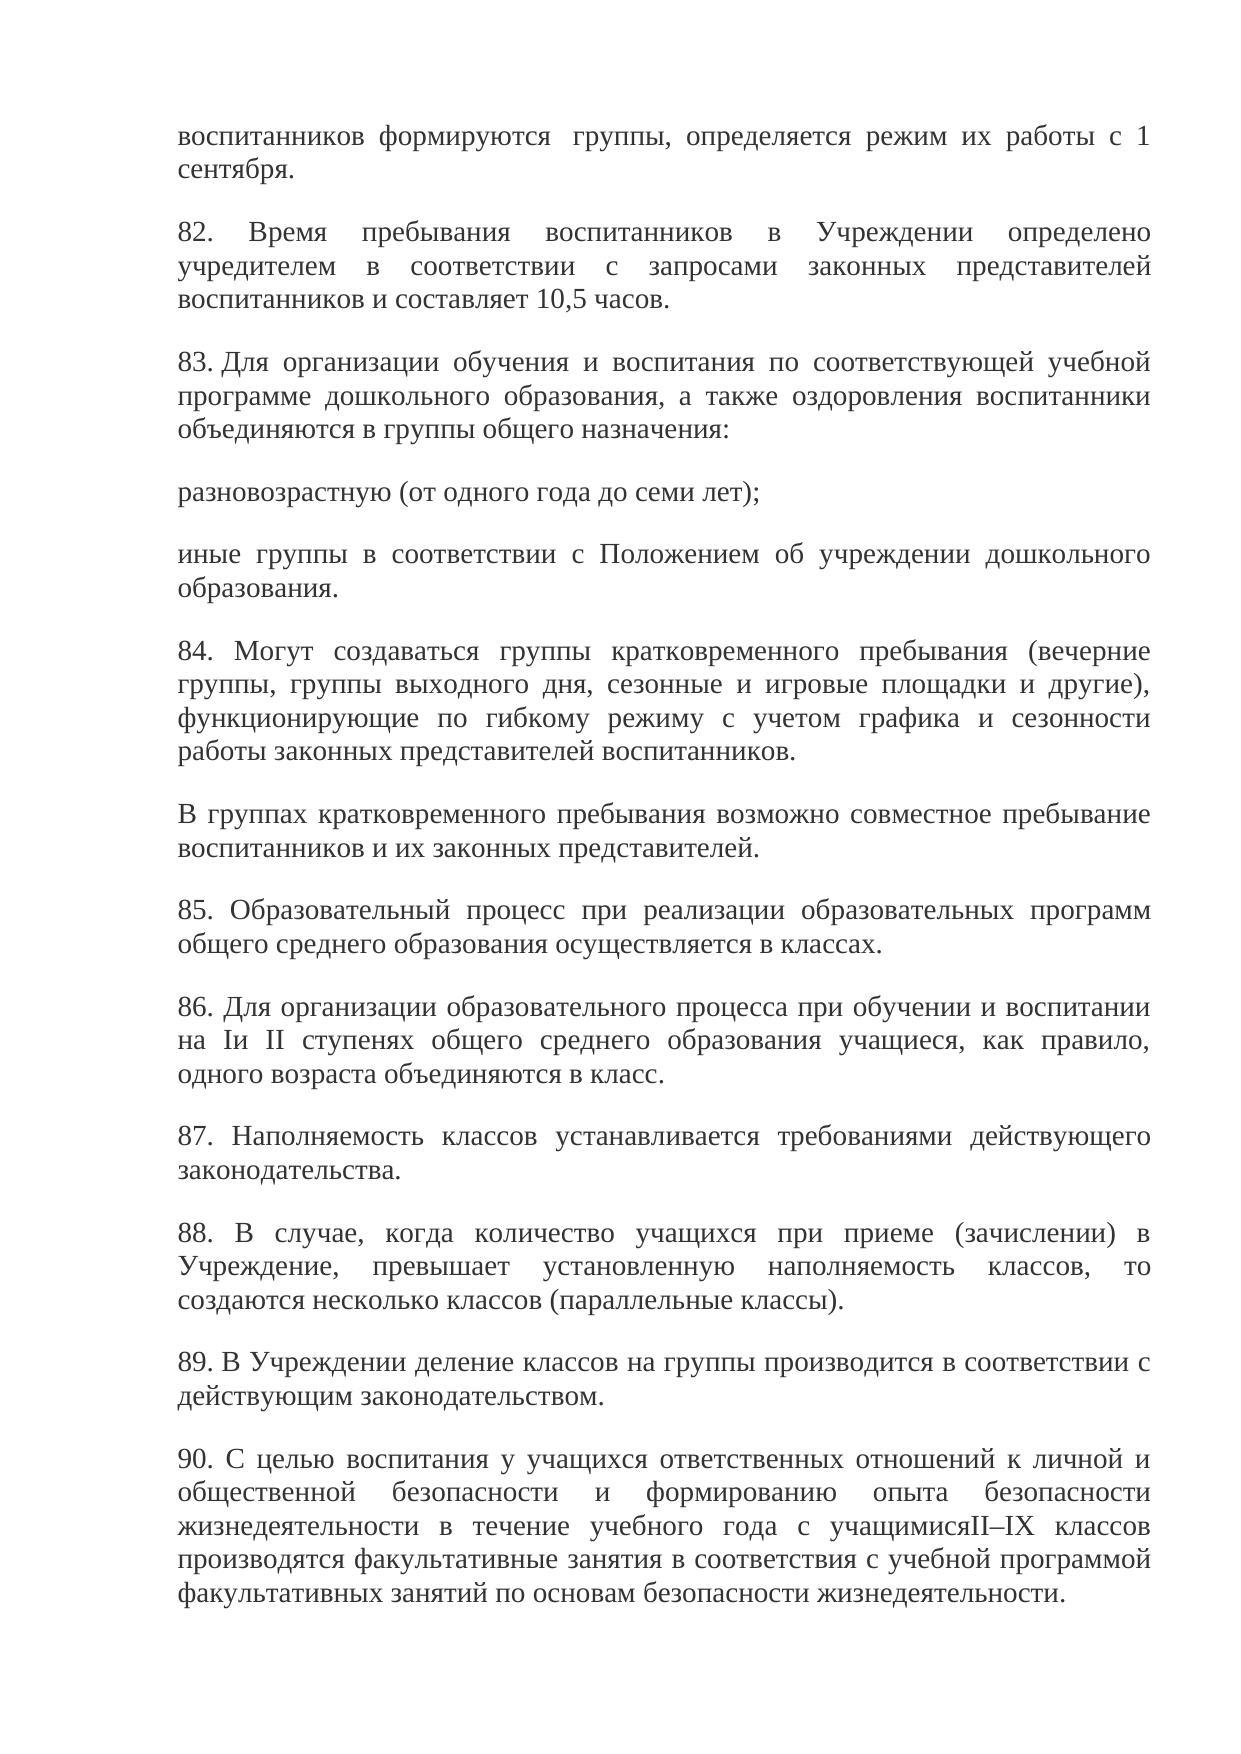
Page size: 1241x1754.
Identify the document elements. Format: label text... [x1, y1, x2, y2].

text 83. Для организации обучения и воспитания по соответствующей учебной программе дошкольного образования, а также оздоровления воспитанники объединяются в группы общего назначения: [177, 344, 1152, 445]
text 86. Для организации образовательного процесса при обучении и воспитании на Іи ІІ ступенях общего среднего образования учащиеся, как правило, одного возраста объединяются в класс. [177, 989, 1152, 1089]
text разновозрастную (от одного года до семи лет); [177, 474, 1152, 507]
text 88. В случае, когда количество учащихся при приеме (зачислении) в Учреждение, превышает установленную наполняемость классов, то создаются несколько классов (параллельные классы). [177, 1215, 1152, 1315]
text 89. В Учреждении деление классов на группы производится в соответствии с действующим законодательством. [177, 1344, 1152, 1412]
text 85. Образовательный процесс при реализации образовательных программ общего среднего образования осуществляется в классах. [177, 892, 1152, 959]
text 84. Могут создаваться группы кратковременного пребывания (вечерние группы, группы выходного дня, сезонные и игровые площадки и другие), функционирующие по гибкому режиму с учетом графика и сезонности работы законных представителей воспитанников. [177, 633, 1152, 767]
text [177, 118, 1152, 185]
text 82. Время пребывания воспитанников в Учреждении определено учредителем в соответствии с запросами законных представителей воспитанников и составляет 10,5 часов. [177, 214, 1152, 315]
text 87. Наполняемость классов устанавливается требованиями действующего законодательства. [177, 1118, 1152, 1186]
text иные группы в соответствии с Положением об учреждении дошкольного образования. [177, 537, 1152, 604]
text В группах кратковременного пребывания возможно совместное пребывание воспитанников и их законных представителей. [177, 796, 1152, 863]
text 90. С целью воспитания у учащихся ответственных отношений к личной и общественной безопасности и формированию опыта безопасности жизнедеятельности в течение учебного года с учащимисяІІ–ІХ классов производятся факультативные занятия в соответствия с учебной программой факультативных занятий по основам безопасности жизнедеятельности. [177, 1441, 1152, 1608]
